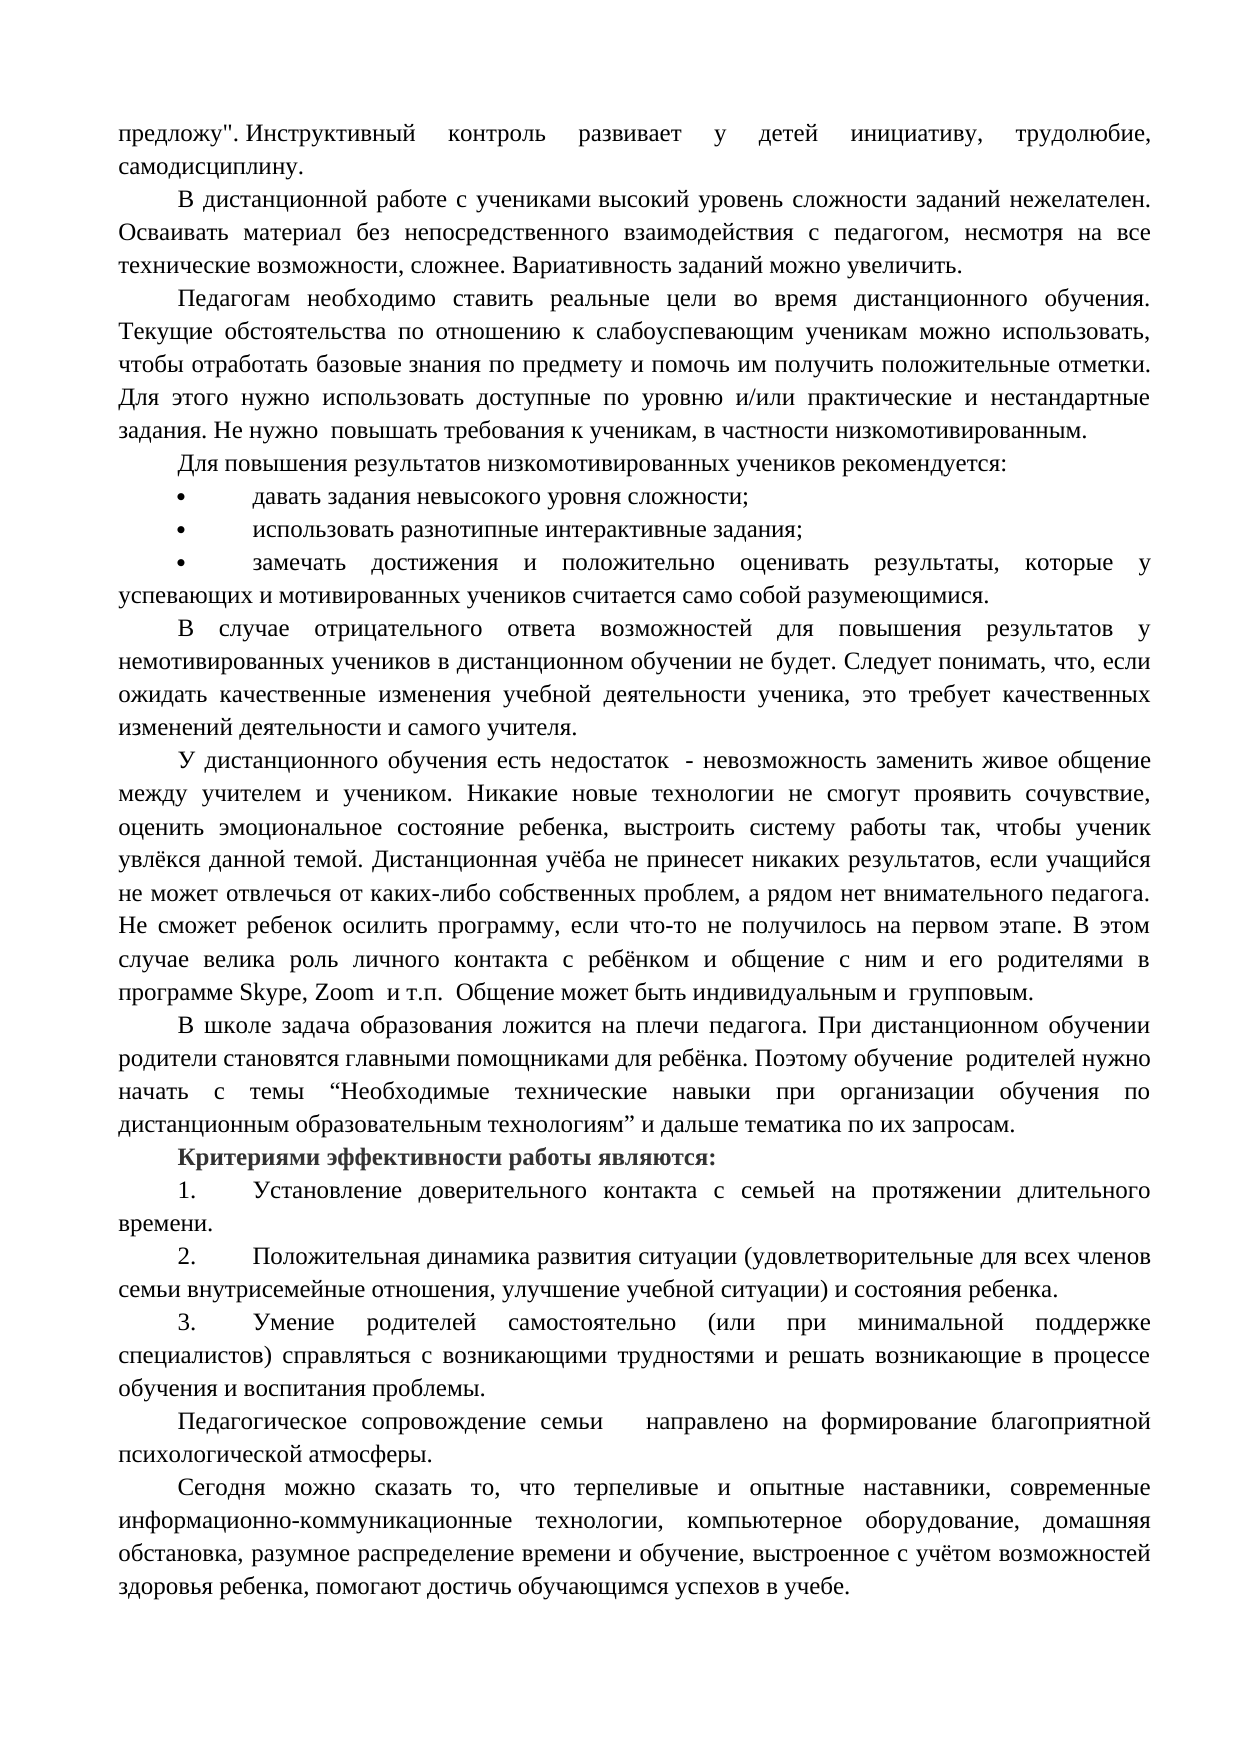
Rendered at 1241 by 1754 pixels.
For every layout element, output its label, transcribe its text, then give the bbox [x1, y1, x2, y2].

text В школе задача образования ложится на плечи педагога. При дистанционном обучении родители становятся главными помощниками для ребёнка. Поэтому обучение родителей нужно начать с темы “Необходимые технические навыки при организации обучения по дистанционным образовательным технологиям” и дальше тематика по их запросам. [118, 1010, 1152, 1043]
text Педагогическое сопровождение семьи направлено на формирование благоприятной психологической атмосферы. [118, 1406, 1152, 1468]
text Для повышения результатов низкомотивированных учеников рекомендуется: [118, 448, 1152, 477]
text Педагогам необходимо ставить реальные цели во время дистанционного обучения. Текущие обстоятельства по отношению к слабоуспевающим ученикам можно использовать, чтобы отработать базовые знания по предмету и помочь им получить положительные отметки. Для этого нужно использовать доступные по уровню и/или практические и нестандартные задания. Не нужно повышать требования к ученикам, в частности низкомотивированным. [118, 283, 1152, 444]
text В случае отрицательного ответа возможностей для повышения результатов у немотивированных учеников в дистанционном обучении не будет. Следует понимать, что, если ожидать качественные изменения учебной деятельности ученика, это требует качественных изменений деятельности и самого учителя. [118, 613, 1152, 741]
text В школе задача образования ложится на плечи педагога. При дистанционном обучении родители становятся главными помощниками для ребёнка. Поэтому обучение родителей нужно начать с темы “Необходимые технические навыки при организации обучения по дистанционным образовательным технологиям” и дальше тематика по их запросам. [118, 1104, 1152, 1137]
list Умение родителей самостоятельно (или при минимальной поддержке специалистов) справляться с возникающими трудностями и решать возникающие в процессе обучения и воспитания проблемы. [118, 1307, 1152, 1402]
list Установление доверительного контакта с семьей на протяжении длительного времени. [118, 1175, 1152, 1237]
text Критериями эффективности работы являются: [118, 1142, 1152, 1171]
list Положительная динамика развития ситуации (удовлетворительные для всех членов семьи внутрисемейные отношения, улучшение учебной ситуации) и состояния ребенка. [118, 1241, 1152, 1303]
list замечать достижения и положительно оценивать результаты, которые у успевающих и мотивированных учеников считается само собой разумеющимися. [118, 547, 1152, 609]
text Сегодня можно сказать то, что терпеливые и опытные наставники, современные информационно-коммуникационные технологии, компьютерное оборудование, домашняя обстановка, разумное распределение времени и обучение, выстроенное с учётом возможностей здоровья ребенка, помогают достичь обучающимся успехов в учебе. [118, 1472, 1152, 1505]
list использовать разнотипные интерактивные задания; [118, 514, 1152, 543]
list давать задания невысокого уровня сложности; [118, 481, 1152, 510]
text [118, 118, 1152, 180]
text Сегодня можно сказать то, что терпеливые и опытные наставники, современные информационно-коммуникационные технологии, компьютерное оборудование, домашняя обстановка, разумное распределение времени и обучение, выстроенное с учётом возможностей здоровья ребенка, помогают достичь обучающимся успехов в учебе. [118, 1567, 1152, 1600]
text В дистанционной работе с учениками высокий уровень сложности заданий нежелателен. Осваивать материал без непосредственного взаимодействия с педагогом, несмотря на все технические возможности, сложнее. Вариативность заданий можно увеличить. [118, 184, 1152, 279]
